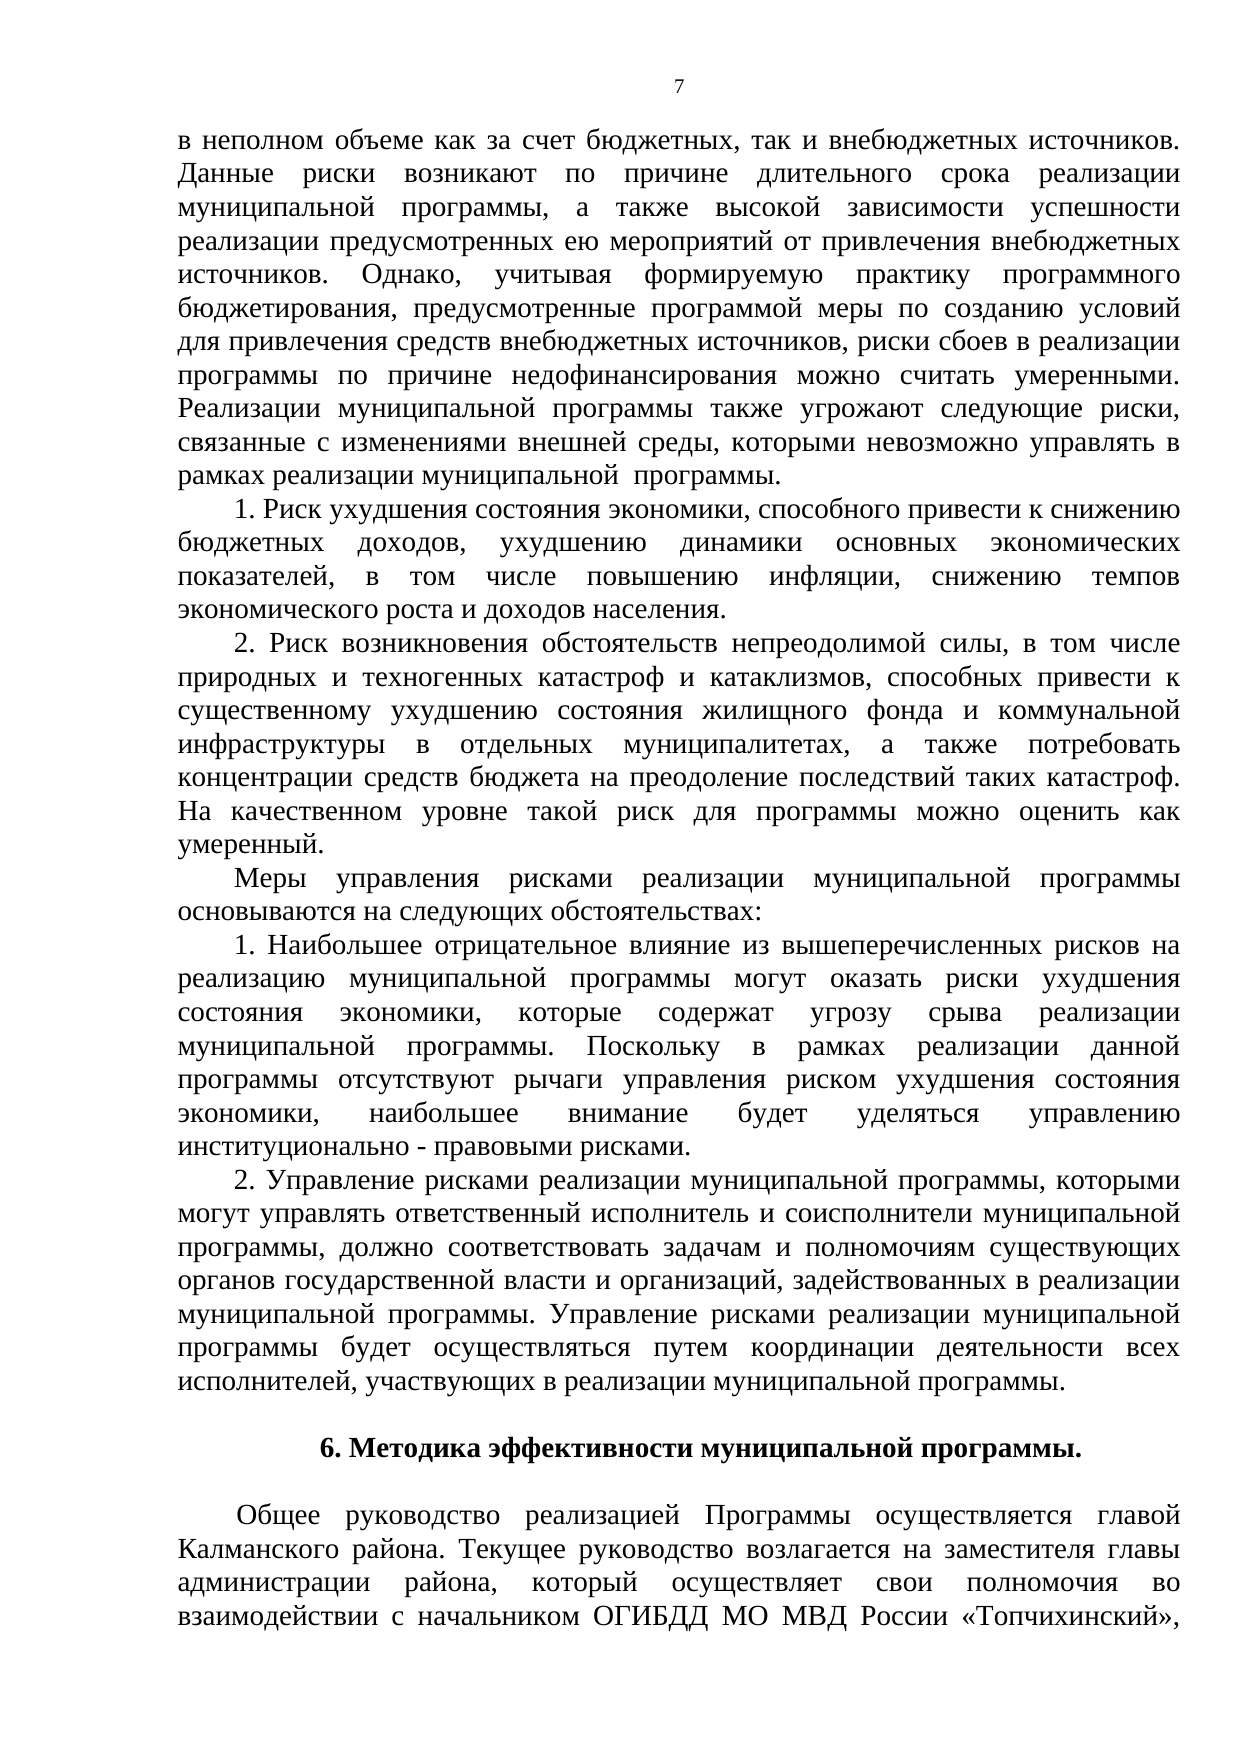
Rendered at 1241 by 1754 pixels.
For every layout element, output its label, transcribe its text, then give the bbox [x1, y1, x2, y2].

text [177, 1497, 1181, 1631]
text 2. Риск возникновения обстоятельств непреодолимой силы, в том числе природных и техногенных катастроф и катаклизмов, способных привести к существенному ухудшению состояния жилищного фонда и коммунальной инфраструктуры в отдельных муниципалитетах, а также потребовать концентрации средств бюджета на преодоление последствий таких катастроф. На качественном уровне такой риск для программы можно оценить как умеренный. [177, 625, 1181, 860]
text Меры управления рисками реализации муниципальной программы основываются на следующих обстоятельствах: [177, 860, 1181, 927]
text 2. Управление рисками реализации муниципальной программы, которыми могут управлять ответственный исполнитель и соисполнители муниципальной программы, должно соответствовать задачам и полномочиям существующих органов государственной власти и организаций, задействованных в реализации муниципальной программы. Управление рисками реализации муниципальной программы будет осуществляться путем координации деятельности всех исполнителей, участвующих в реализации муниципальной программы. [177, 1162, 1181, 1397]
text 6. Методика эффективности муниципальной программы. [221, 1430, 1181, 1464]
text 1. Наибольшее отрицательное влияние из вышеперечисленных рисков на реализацию муниципальной программы могут оказать риски ухудшения состояния экономики, которые содержат угрозу срыва реализации муниципальной программы. Поскольку в рамках реализации данной программы отсутствуют рычаги управления риском ухудшения состояния экономики, наибольшее внимание будет уделяться управлению институционально - правовыми рисками. [177, 927, 1181, 1162]
text 1. Риск ухудшения состояния экономики, способного привести к снижению бюджетных доходов, ухудшению динамики основных экономических показателей, в том числе повышению инфляции, снижению темпов экономического роста и доходов населения. [177, 491, 1181, 625]
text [177, 122, 1181, 491]
